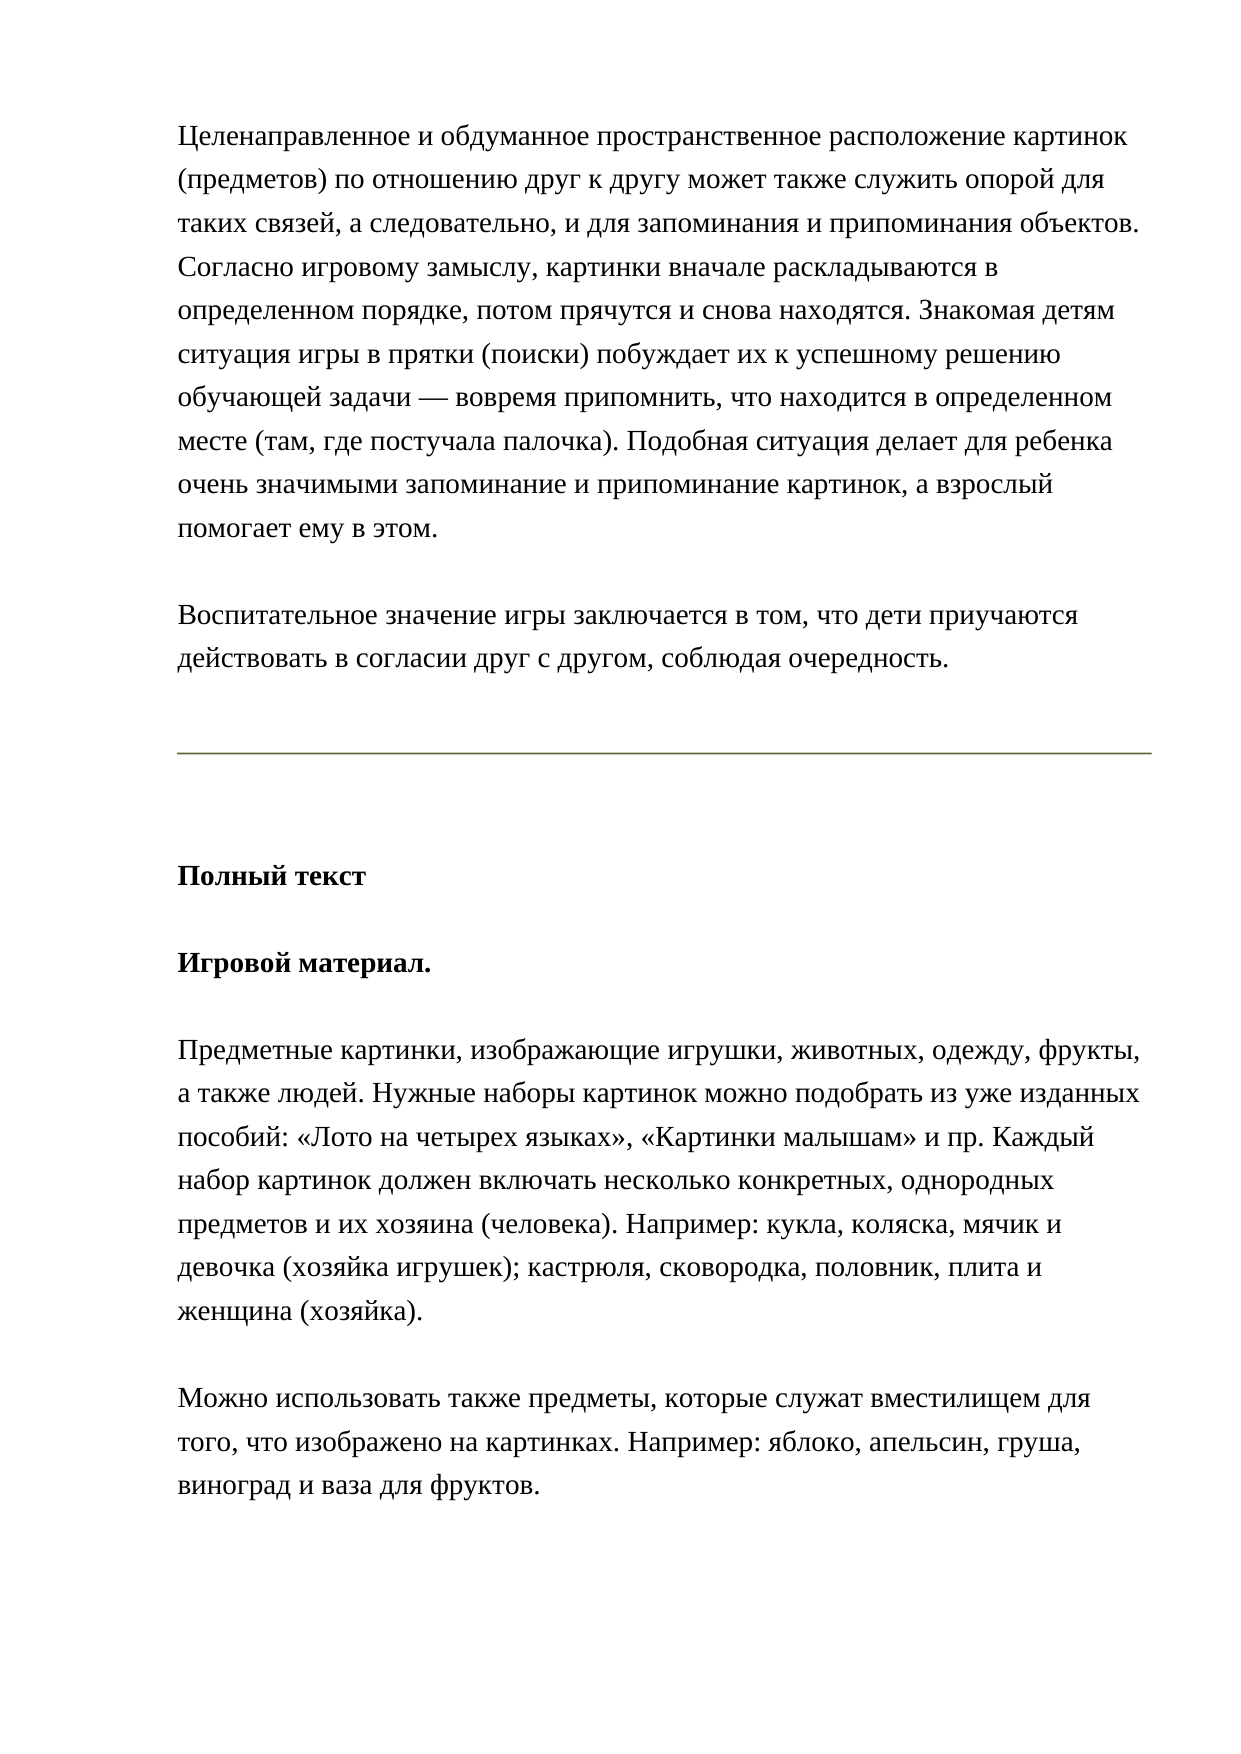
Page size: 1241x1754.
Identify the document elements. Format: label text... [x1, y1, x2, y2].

text Предметные картинки, изображающие игрушки, животных, одежду, фрукты, а также людей. Нужные наборы картинок можно подобрать из уже изданных пособий: «Лото на четырех языках», «Картинки малышам» и пр. Каждый набор картинок должен включать несколько конкретных, однородных предметов и их хозяина (человека). Например: кукла, коляска, мячик и девочка (хозяйка игрушек); кастрюля, сковородка, половник, плита и женщина (хозяйка). [177, 1032, 1152, 1327]
text Игровой материал. [177, 945, 1152, 978]
text Полный текст [177, 858, 1152, 891]
text Можно использовать также предметы, которые служат вместилищем для того, что изображено на картинках. Например: яблоко, апельсин, груша, виноград и ваза для фруктов. [177, 1380, 1152, 1501]
text Согласно игровому замыслу, картинки вначале раскладываются в определенном порядке, потом прячутся и снова находятся. Знакомая детям ситуация игры в прятки (поиски) побуждает их к успешному решению обучающей задачи — вовремя припомнить, что находится в определенном месте (там, где постучала палочка). Подобная ситуация делает для ребенка очень значимыми запоминание и припоминание картинок, а взрослый помогает ему в этом. Воспитательное значение игры заключается в том, что дети приучаются действовать в согласии друг с другом, соблюдая очередность. [177, 249, 1152, 674]
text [177, 118, 1152, 239]
